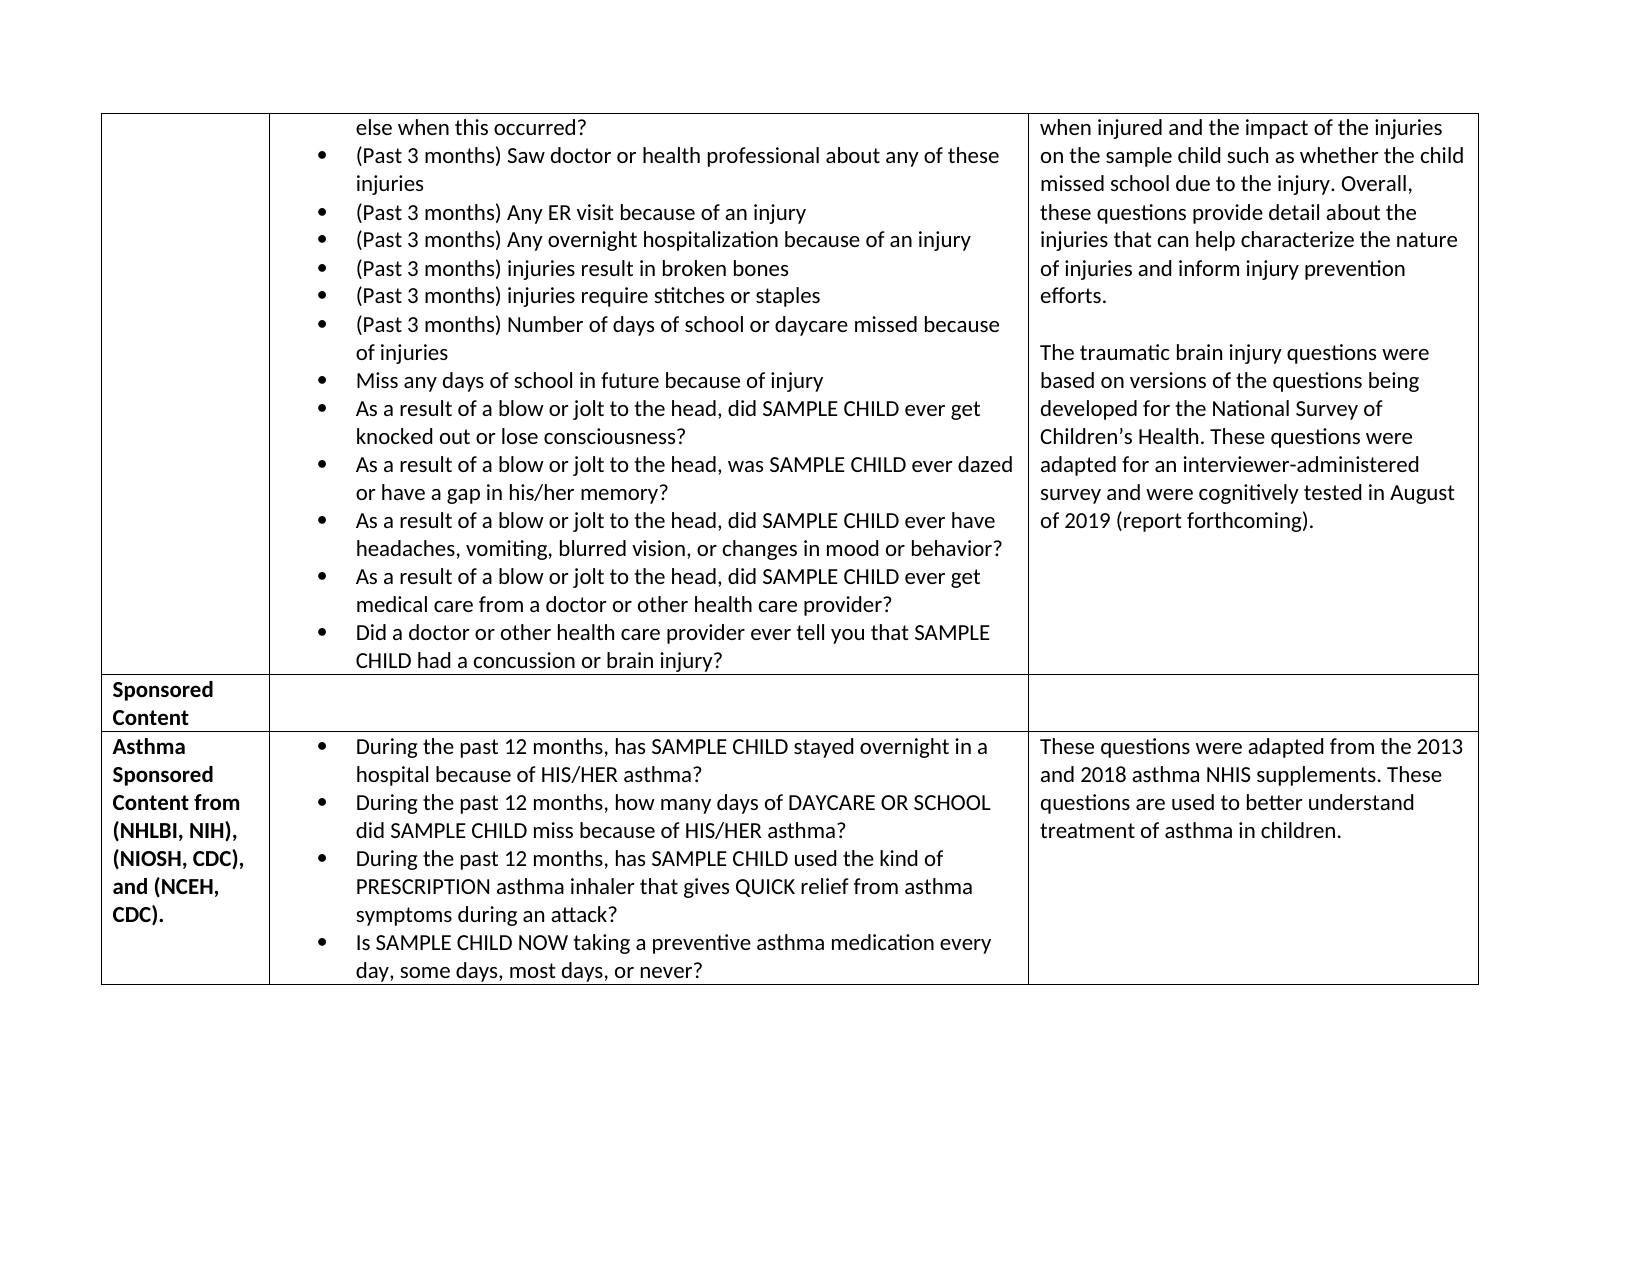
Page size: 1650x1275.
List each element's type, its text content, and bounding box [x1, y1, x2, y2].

table_cell Asthma Sponsored Content from (NHLBI, NIH), (NIOSH, CDC), and (NCEH, CDC). [102, 732, 269, 984]
table_cell Sponsored Content [102, 675, 269, 731]
table_cell [270, 675, 1028, 731]
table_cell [102, 114, 269, 674]
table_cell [1029, 114, 1478, 674]
table_cell During the past 12 months, has SAMPLE CHILD stayed overnight in a hospital because of HIS/HER asthma? During the past 12 months, how many days of DAYCARE OR SCHOOL did SAMPLE CHILD miss because of HIS/HER asthma? During the past 12 months, has SAMPLE CHILD used the kind of PRESCRIPTION asthma inhaler that gives QUICK relief from asthma symptoms during an attack? Is SAMPLE CHILD NOW taking a preventive asthma medication every day, some days, most days, or never? [270, 732, 1028, 984]
table_cell [1029, 675, 1478, 731]
table_cell These questions were adapted from the 2013 and 2018 asthma NHIS supplements. These questions are used to better understand treatment of asthma in children. [1029, 732, 1478, 984]
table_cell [270, 114, 1028, 674]
